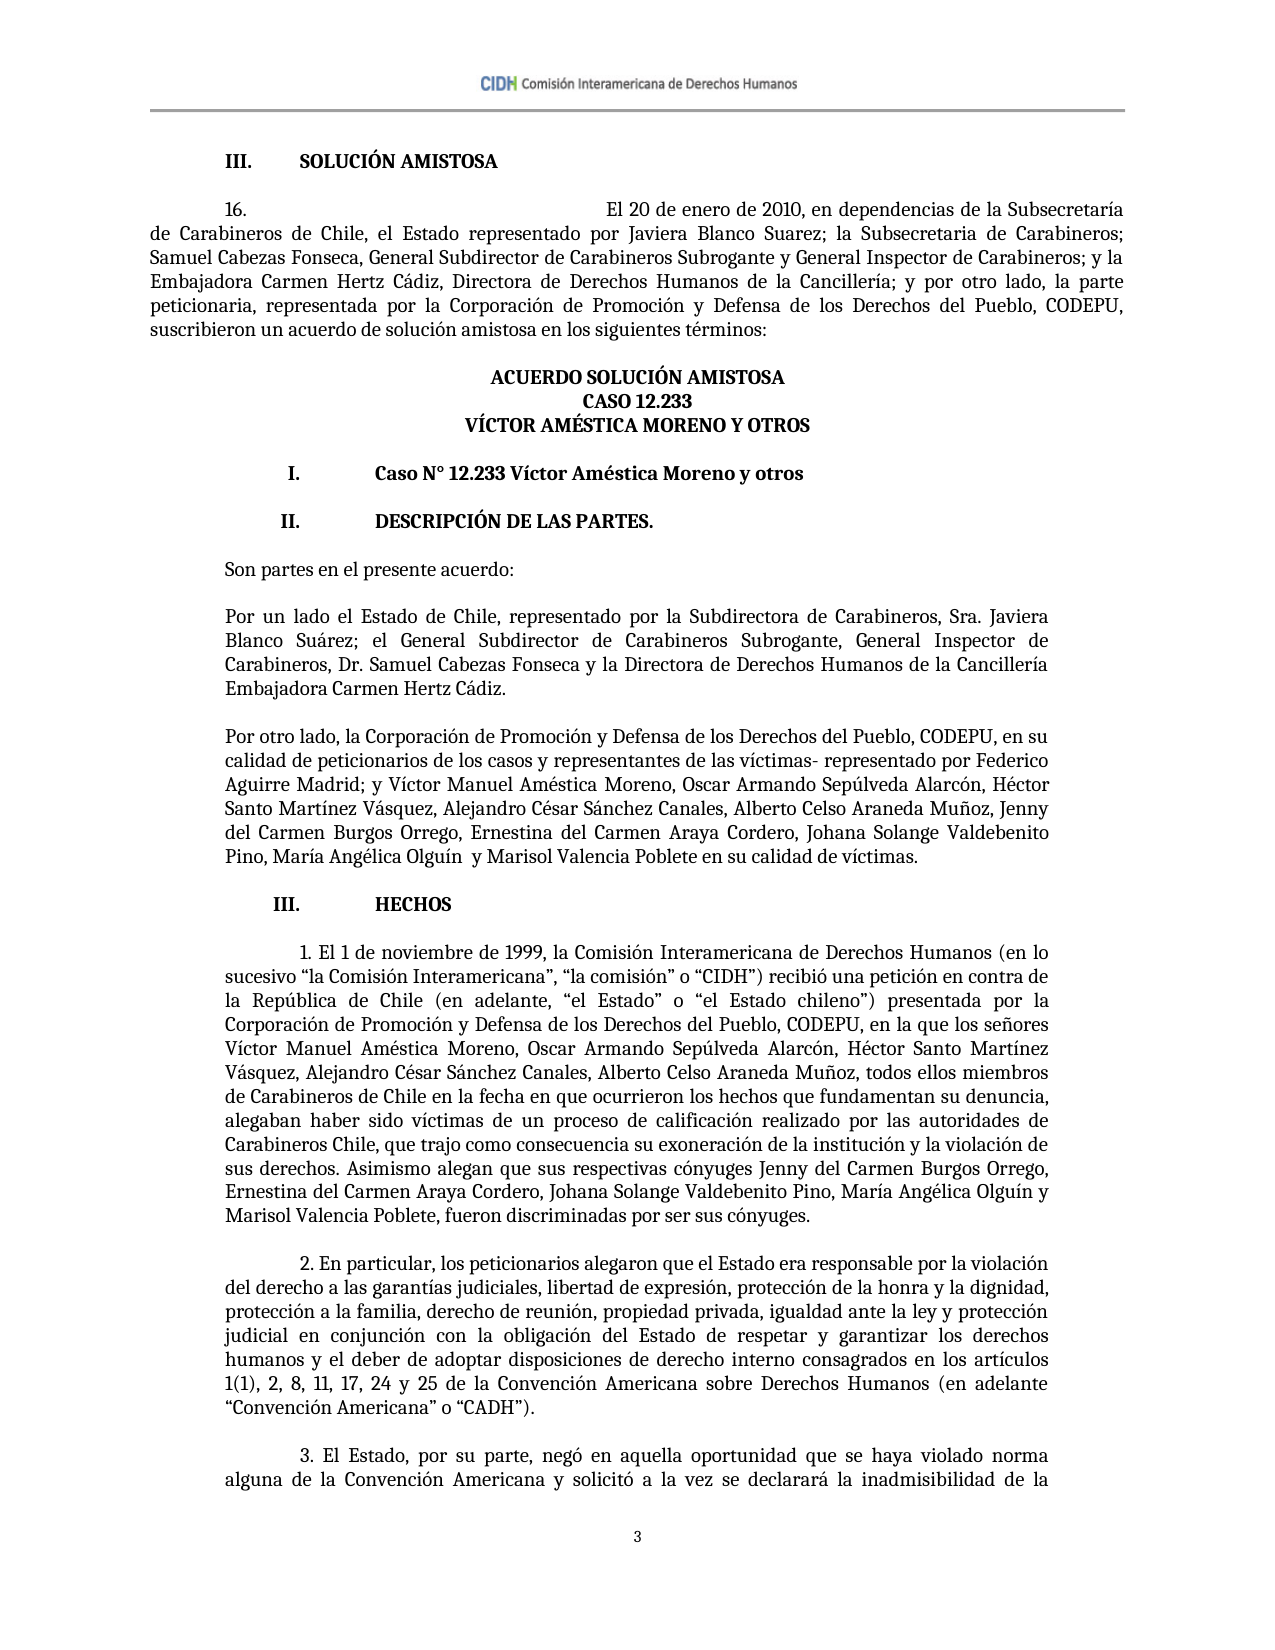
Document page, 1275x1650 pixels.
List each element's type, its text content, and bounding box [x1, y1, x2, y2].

text 2. En particular, los peticionarios alegaron que el Estado era responsable por la violación del derecho a las garantías judiciales, libertad de expresión, protección de la honra y la dignidad, protección a la familia, derecho de reunión, propiedad privada, igualdad ante la ley y protección judicial en conjunción con la obligación del Estado de respetar y garantizar los derechos humanos y el deber de adoptar disposiciones de derecho interno consagrados en los artículos 1(1), 2, 8, 11, 17, 24 y 25 de la Convención Americana sobre Derechos Humanos (en adelante “Convención Americana” o “CADH”). [225, 1252, 1050, 1420]
list El 20 de enero de 2010, en dependencias de la Subsecretaría de Carabineros de Chile, el Estado representado por Javiera Blanco Suarez; la Subsecretaria de Carabineros; Samuel Cabezas Fonseca, General Subdirector de Carabineros Subrogante y General Inspector de Carabineros; y la Embajadora Carmen Hertz Cádiz, Directora de Derechos Humanos de la Cancillería; y por otro lado, la parte peticionaria, representada por la Corporación de Promoción y Defensa de los Derechos del Pueblo, CODEPU, suscribieron un acuerdo de solución amistosa en los siguientes términos: [150, 198, 1125, 342]
list Caso N° 12.233 Víctor Améstica Moreno y otros [225, 461, 1050, 485]
text CASO 12.233 [225, 389, 1050, 413]
list DESCRIPCIÓN DE LAS PARTES. [225, 509, 1050, 533]
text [225, 1444, 1050, 1492]
list HECHOS [225, 893, 1050, 917]
text Son partes en el presente acuerdo: [225, 557, 1050, 581]
text ACUERDO SOLUCIÓN AMISTOSA [225, 366, 1050, 389]
picture [475, 75, 800, 93]
text Por otro lado, la Corporación de Promoción y Defensa de los Derechos del Pueblo, CODEPU, en su calidad de peticionarios de los casos y representantes de las víctimas- representado por Federico Aguirre Madrid; y Víctor Manuel Améstica Moreno, Oscar Armando Sepúlveda Alarcón, Héctor Santo Martínez Vásquez, Alejandro César Sánchez Canales, Alberto Celso Araneda Muñoz, Jenny del Carmen Burgos Orrego, Ernestina del Carmen Araya Cordero, Johana Solange Valdebenito Pino, María Angélica Olguín y Marisol Valencia Poblete en su calidad de víctimas. [225, 725, 1050, 869]
list SOLUCIÓN AMISTOSA [150, 150, 1125, 174]
text VÍCTOR AMÉSTICA MORENO Y OTROS [225, 413, 1050, 437]
text 1. El 1 de noviembre de 1999, la Comisión Interamericana de Derechos Humanos (en lo sucesivo “la Comisión Interamericana”, “la comisión” o “CIDH”) recibió una petición en contra de la República de Chile (en adelante, “el Estado” o “el Estado chileno”) presentada por la Corporación de Promoción y Defensa de los Derechos del Pueblo, CODEPU, en la que los señores Víctor Manuel Améstica Moreno, Oscar Armando Sepúlveda Alarcón, Héctor Santo Martínez Vásquez, Alejandro César Sánchez Canales, Alberto Celso Araneda Muñoz, todos ellos miembros de Carabineros de Chile en la fecha en que ocurrieron los hechos que fundamentan su denuncia, alegaban haber sido víctimas de un proceso de calificación realizado por las autoridades de Carabineros Chile, que trajo como consecuencia su exoneración de la institución y la violación de sus derechos. Asimismo alegan que sus respectivas cónyuges Jenny del Carmen Burgos Orrego, Ernestina del Carmen Araya Cordero, Johana Solange Valdebenito Pino, María Angélica Olguín y Marisol Valencia Poblete, fueron discriminadas por ser sus cónyuges. [225, 941, 1050, 1228]
text Por un lado el Estado de Chile, representado por la Subdirectora de Carabineros, Sra. Javiera Blanco Suárez; el General Subdirector de Carabineros Subrogante, General Inspector de Carabineros, Dr. Samuel Cabezas Fonseca y la Directora de Derechos Humanos de la Cancillería Embajadora Carmen Hertz Cádiz. [225, 605, 1050, 701]
